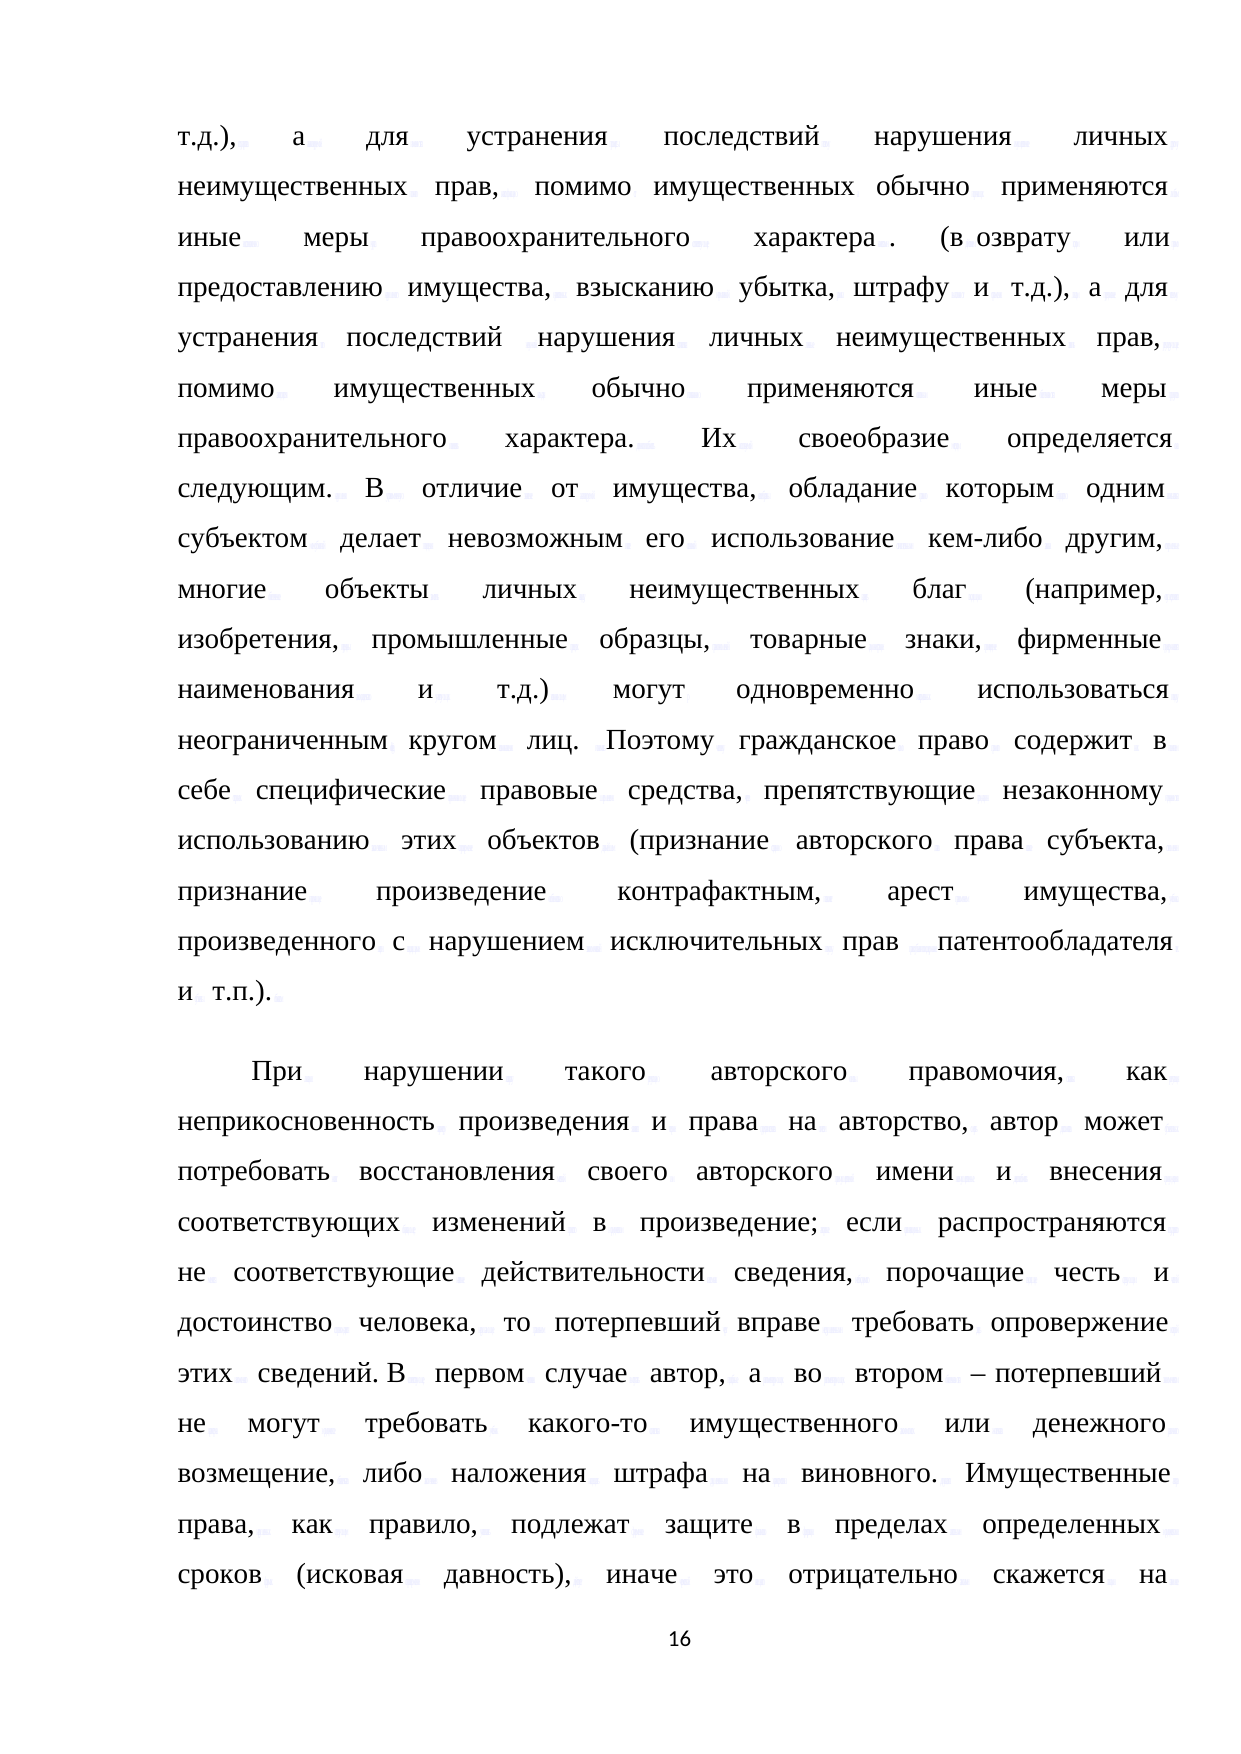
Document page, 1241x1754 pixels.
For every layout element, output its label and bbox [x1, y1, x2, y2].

text [177, 1053, 1181, 1589]
text [177, 118, 1181, 1007]
